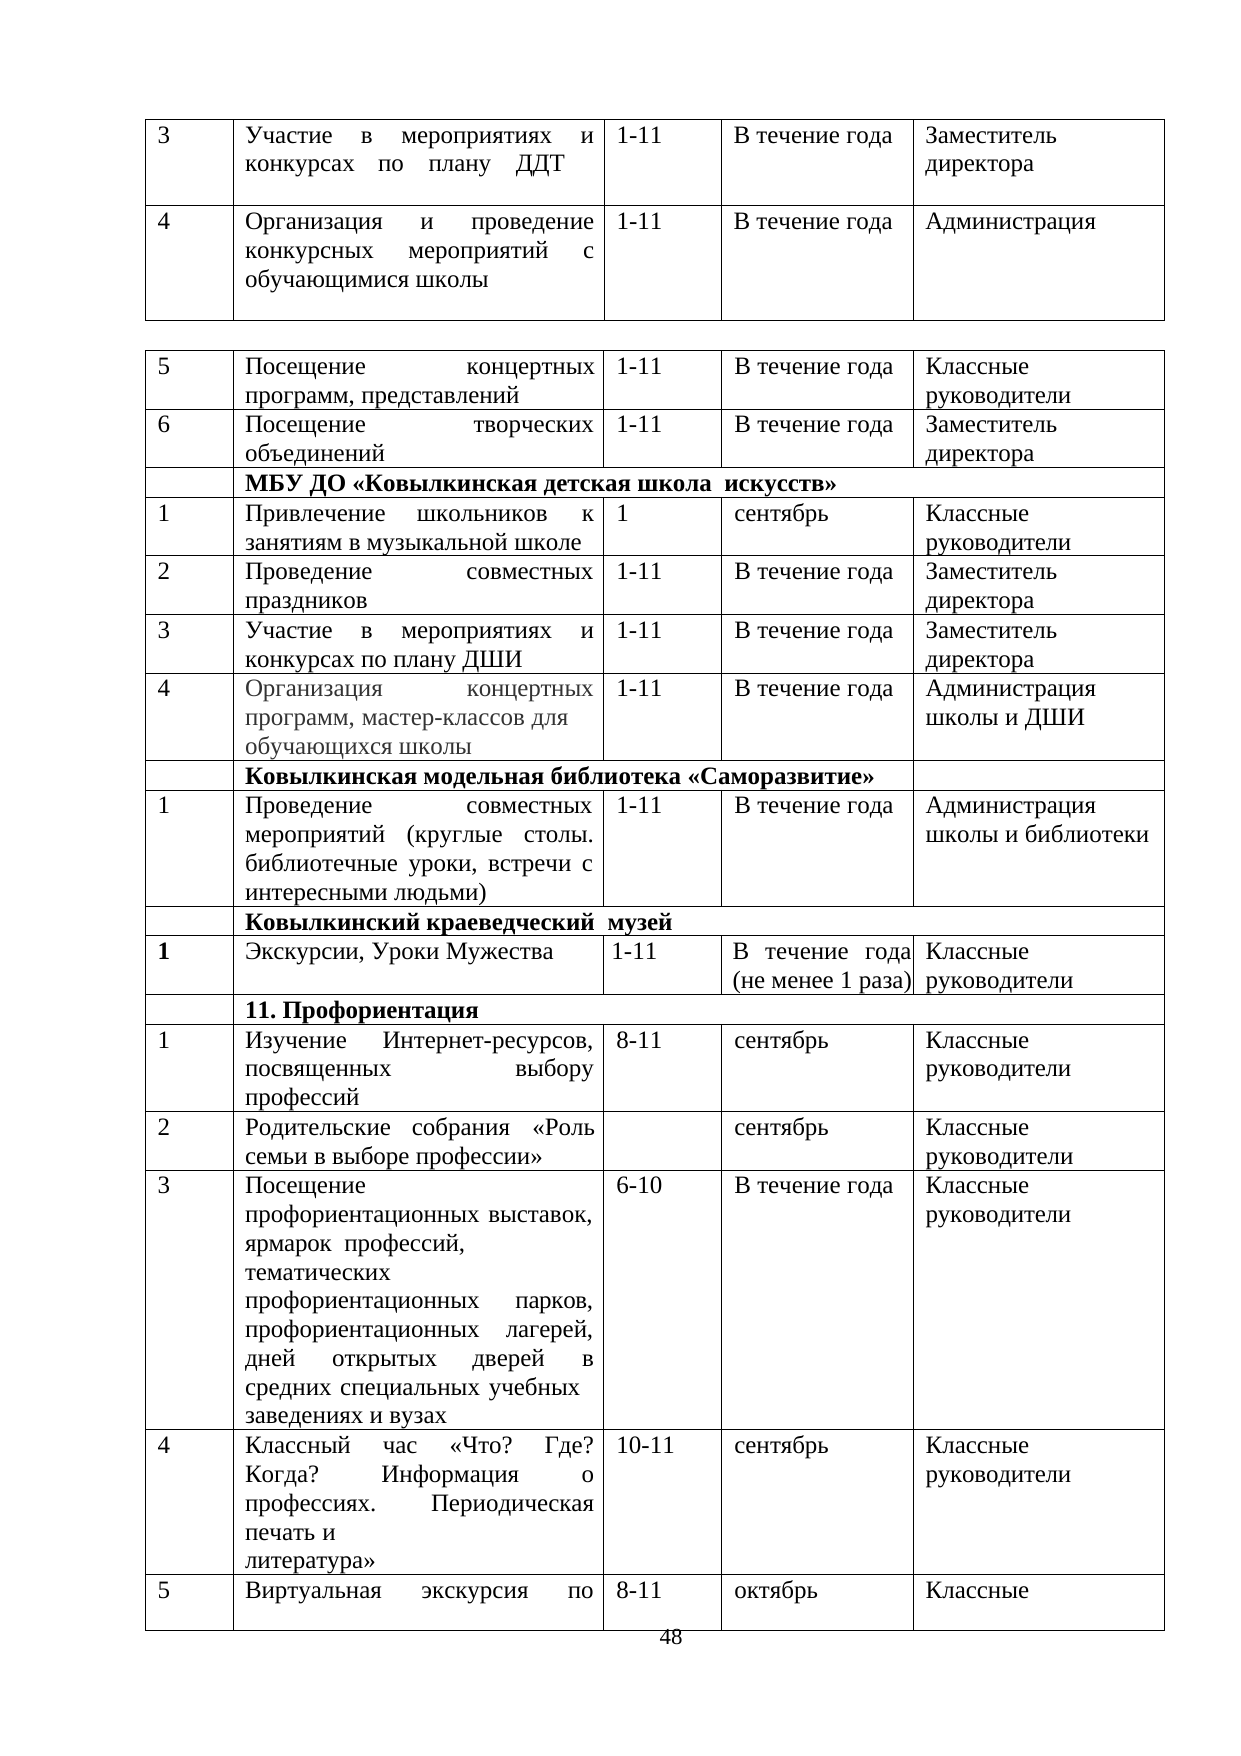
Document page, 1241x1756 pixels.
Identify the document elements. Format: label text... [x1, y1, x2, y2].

table_cell В течение года [722, 791, 913, 906]
table_cell Посещение профориентационных выставок, ярмарок профессий, тематических профориентационных парков, профориентационных лагерей, дней открытых дверей в средних специальных учебных заведениях и вузах [234, 1171, 603, 1429]
table_cell Классные руководители [914, 936, 1164, 994]
table_cell Заместитель директора [914, 410, 1164, 467]
table_cell Участие в мероприятиях и конкурсах по плану ДДТ [234, 120, 604, 205]
table_cell 1-11 [604, 674, 721, 760]
table_cell [146, 907, 233, 935]
table_cell Классные руководители [914, 498, 1164, 555]
table_header 5 [146, 351, 233, 408]
table_cell сентябрь [722, 1430, 913, 1574]
table_cell В течение года [722, 1171, 913, 1429]
table_cell 6 [146, 410, 233, 467]
table_cell 5 [146, 1575, 233, 1630]
table_cell 8-11 [604, 1575, 721, 1630]
table_cell 4 [146, 674, 233, 760]
table_cell октябрь [722, 1575, 913, 1630]
table_cell В течение года [722, 120, 913, 205]
table_cell В течение года (не менее 1 раза) [722, 936, 913, 994]
table_cell Организация и проведение конкурсных мероприятий с обучающимися школы [234, 206, 604, 320]
table_cell Классный час «Что? Где? Когда? Информация о профессиях. Периодическая печать и литература» [234, 1430, 603, 1574]
table_cell 1-11 [604, 615, 721, 672]
table_cell 3 [146, 1171, 233, 1429]
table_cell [914, 120, 1164, 205]
table_header В течение года [722, 351, 913, 408]
table_cell 1 [146, 791, 233, 906]
table_cell 6-10 [604, 1171, 721, 1429]
table_cell 2 [146, 556, 233, 614]
table_header 1-11 [604, 351, 721, 408]
table_cell 4 [146, 206, 233, 320]
table_cell 1 [146, 936, 233, 994]
table_cell [146, 468, 233, 497]
table_cell Привлечение школьников к занятиям в музыкальной школе [234, 498, 603, 555]
table_cell 10-11 [604, 1430, 721, 1574]
table_cell Классные руководители [914, 1112, 1164, 1169]
table_cell Администрация школы и библиотеки [914, 791, 1164, 906]
table_cell Классные руководители [914, 1025, 1164, 1111]
table_cell Организация концертных программ, мастер-классов для обучающихся школы [234, 674, 603, 760]
table_cell Изучение Интернет-ресурсов, посвященных выбору профессий [234, 1025, 603, 1111]
table_cell Посещение творческих объединений [234, 410, 603, 467]
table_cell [914, 1575, 1164, 1630]
table_cell В течение года [722, 615, 913, 672]
table_cell Родительские собрания «Роль семьи в выборе профессии» [234, 1112, 603, 1169]
table_cell 2 [146, 1112, 233, 1169]
table_cell 1-11 [605, 206, 721, 320]
table_cell 3 [146, 615, 233, 672]
table_cell Администрация [914, 206, 1164, 320]
table_cell В течение года [722, 556, 913, 614]
table_cell Участие в мероприятиях и конкурсах по плану ДШИ [234, 615, 603, 672]
table_cell Администрация школы и ДШИ [914, 674, 1164, 760]
table_cell Проведение совместных праздников [234, 556, 603, 614]
table_cell 1-11 [604, 936, 721, 994]
table_cell Классные руководители [914, 1430, 1164, 1574]
table_cell 3 [146, 120, 233, 205]
table_cell 1-11 [604, 556, 721, 614]
table_cell 1 [604, 498, 721, 555]
table_cell Ковылкинская модельная библиотека «Саморазвитие» [234, 761, 913, 789]
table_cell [234, 1575, 603, 1630]
table_cell Классные руководители [914, 1171, 1164, 1429]
table_cell 1 [146, 1025, 233, 1111]
table_cell сентябрь [722, 498, 913, 555]
table_cell В течение года [722, 674, 913, 760]
table_cell 1-11 [605, 120, 721, 205]
table_cell В течение года [722, 206, 913, 320]
table_header Классные руководители [914, 351, 1164, 408]
table_cell [914, 761, 1164, 789]
table_cell Проведение совместных мероприятий (круглые столы. библиотечные уроки, встречи с интересными людьми) [234, 791, 603, 906]
table_cell Заместитель директора [914, 556, 1164, 614]
table_cell Заместитель директора [914, 615, 1164, 672]
table_cell сентябрь [722, 1025, 913, 1111]
table_header Посещение концертных программ, представлений [234, 351, 603, 408]
table_cell В течение года [722, 410, 913, 467]
table_cell 4 [146, 1430, 233, 1574]
table_cell Ковылкинский краеведческий музей [234, 907, 1164, 935]
table_cell 1-11 [604, 410, 721, 467]
table_cell МБУ ДО «Ковылкинская детская школа искусств» [234, 468, 1164, 497]
table_cell 8-11 [604, 1025, 721, 1111]
table_cell [604, 1112, 721, 1169]
table_cell [146, 995, 233, 1024]
table_cell сентябрь [722, 1112, 913, 1169]
table_cell 1 [146, 498, 233, 555]
table_cell Экскурсии, Уроки Мужества [234, 936, 603, 994]
table_cell 11. Профориентация [234, 995, 1164, 1024]
table_cell [146, 761, 233, 789]
table_cell 1-11 [604, 791, 721, 906]
